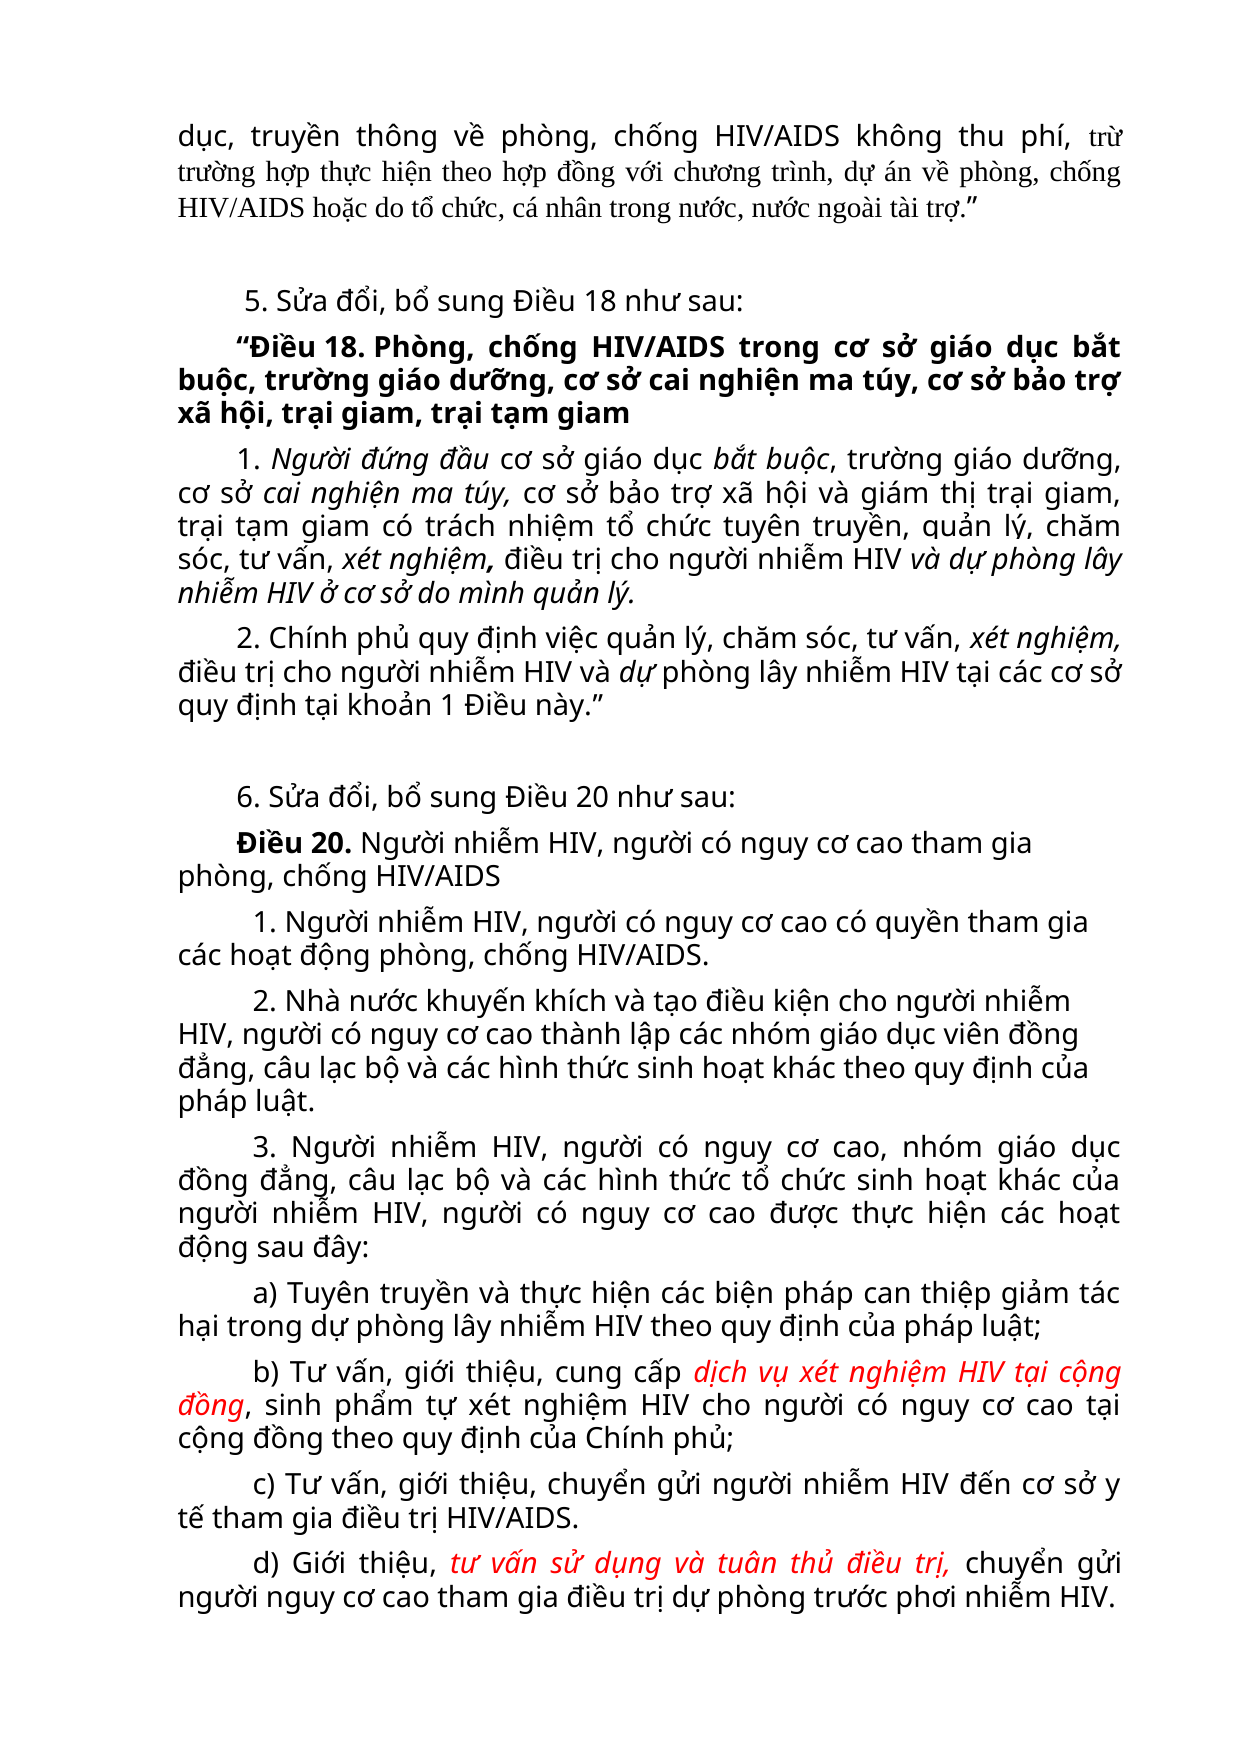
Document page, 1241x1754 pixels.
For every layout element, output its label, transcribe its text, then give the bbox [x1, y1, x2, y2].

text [177, 118, 1122, 224]
text 2. Chính phủ quy định việc quản lý, chăm sóc, tư vấn, xét nghiệm, điều trị cho người nhiễm HIV và dự phòng lây nhiễm HIV tại các cơ sở quy định tại khoản 1 Điều này.” [177, 622, 1122, 722]
text 2. Nhà nước khuyến khích và tạo điều kiện cho người nhiễm HIV, người có nguy cơ cao thành lập các nhóm giáo dục viên đồng đẳng, câu lạc bộ và các hình thức sinh hoạt khác theo quy định của pháp luật. [177, 985, 1122, 1118]
text c) Tư vấn, giới thiệu, chuyển gửi người nhiễm HIV đến cơ sở y tế tham gia điều trị HIV/AIDS. [177, 1468, 1122, 1535]
text 5. Sửa đổi, bổ sung Điều 18 như sau: [177, 285, 1122, 318]
text d) Giới thiệu, tư vấn sử dụng và tuân thủ điều trị, chuyển gửi người nguy cơ cao tham gia điều trị dự phòng trước phơi nhiễm HIV. [177, 1547, 1122, 1614]
text b) Tư vấn, giới thiệu, cung cấp dịch vụ xét nghiệm HIV tại cộng đồng, sinh phẩm tự xét nghiệm HIV cho người có nguy cơ cao tại cộng đồng theo quy định của Chính phủ; [177, 1356, 1122, 1456]
text 3. Người nhiễm HIV, người có nguy cơ cao, nhóm giáo dục đồng đẳng, câu lạc bộ và các hình thức tổ chức sinh hoạt khác của người nhiễm HIV, người có nguy cơ cao được thực hiện các hoạt động sau đây: [177, 1131, 1122, 1264]
text “Điều 18. Phòng, chống HIV/AIDS trong cơ sở giáo dục bắt buộc, trường giáo dưỡng, cơ sở cai nghiện ma túy, cơ sở bảo trợ xã hội, trại giam, trại tạm giam [177, 331, 1122, 431]
text 6. Sửa đổi, bổ sung Điều 20 như sau: [177, 781, 1122, 814]
text 1. Người nhiễm HIV, người có nguy cơ cao có quyền tham gia các hoạt động phòng, chống HIV/AIDS. [177, 906, 1122, 972]
text Điều 20. Người nhiễm HIV, người có nguy cơ cao tham gia phòng, chống HIV/AIDS [177, 826, 1122, 893]
text 1. Người đứng đầu cơ sở giáo dục bắt buộc, trường giáo dưỡng, cơ sở cai nghiện ma túy, cơ sở bảo trợ xã hội và giám thị trại giam, trại tạm giam có trách nhiệm tổ chức tuyên truyền, quản lý, chăm sóc, tư vấn, xét nghiệm, điều trị cho người nhiễm HIV và dự phòng lây nhiễm HIV ở cơ sở do mình quản lý. [177, 443, 1122, 610]
text a) Tuyên truyền và thực hiện các biện pháp can thiệp giảm tác hại trong dự phòng lây nhiễm HIV theo quy định của pháp luật; [177, 1276, 1122, 1343]
